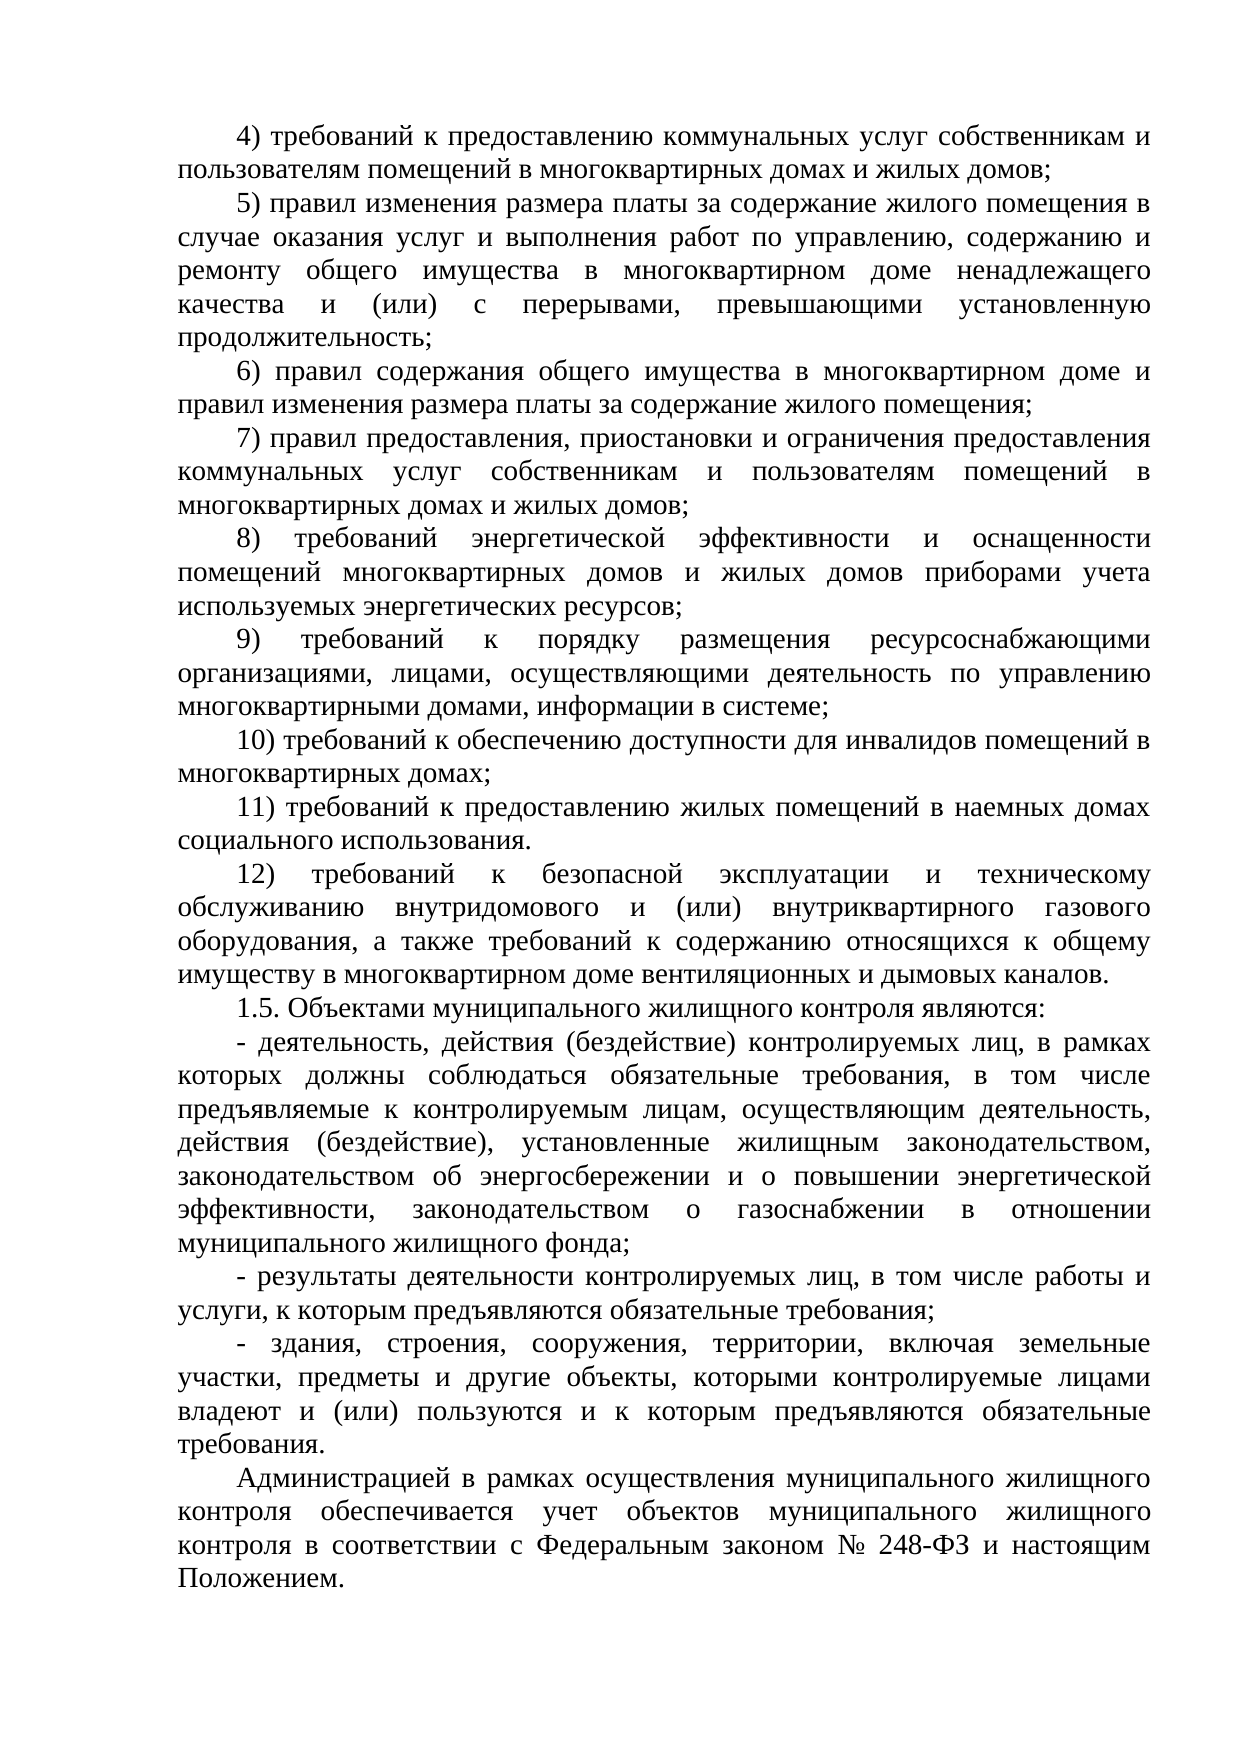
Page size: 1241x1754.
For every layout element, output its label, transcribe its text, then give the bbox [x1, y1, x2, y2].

text 9) требований к порядку размещения ресурсоснабжающими организациями, лицами, осуществляющими деятельность по управлению многоквартирными домами, информации в системе; [177, 621, 1152, 722]
text 1.5. Объектами муниципального жилищного контроля являются: [177, 990, 1152, 1024]
text - деятельность, действия (бездействие) контролируемых лиц, в рамках которых должны соблюдаться обязательные требования, в том числе предъявляемые к контролируемым лицам, осуществляющим деятельность, действия (бездействие), установленные жилищным законодательством, законодательством об энергосбережении и о повышении энергетической эффективности, законодательством о газоснабжении в отношении муниципального жилищного фонда; [177, 1024, 1152, 1258]
text 6) правил содержания общего имущества в многоквартирном доме и правил изменения размера платы за содержание жилого помещения; [177, 353, 1152, 420]
text Администрацией в рамках осуществления муниципального жилищного контроля обеспечивается учет объектов муниципального жилищного контроля в соответствии с Федеральным законом № 248-ФЗ и настоящим Положением. [177, 1460, 1152, 1594]
text 7) правил предоставления, приостановки и ограничения предоставления коммунальных услуг собственникам и пользователям помещений в многоквартирных домах и жилых домов; [177, 420, 1152, 521]
text - здания, строения, сооружения, территории, включая земельные участки, предметы и другие объекты, которыми контролируемые лицами владеют и (или) пользуются и к которым предъявляются обязательные требования. [177, 1326, 1152, 1460]
text 8) требований энергетической эффективности и оснащенности помещений многоквартирных домов и жилых домов приборами учета используемых энергетических ресурсов; [177, 521, 1152, 621]
text 4) требований к предоставлению коммунальных услуг собственникам и пользователям помещений в многоквартирных домах и жилых домов; [177, 118, 1152, 185]
text 11) требований к предоставлению жилых помещений в наемных домах социального использования. [177, 789, 1152, 856]
text 5) правил изменения размера платы за содержание жилого помещения в случае оказания услуг и выполнения работ по управлению, содержанию и ремонту общего имущества в многоквартирном доме ненадлежащего качества и (или) с перерывами, превышающими установленную продолжительность; [177, 185, 1152, 353]
text 10) требований к обеспечению доступности для инвалидов помещений в многоквартирных домах; [177, 722, 1152, 789]
text 12) требований к безопасной эксплуатации и техническому обслуживанию внутридомового и (или) внутриквартирного газового оборудования, а также требований к содержанию относящихся к общему имуществу в многоквартирном доме вентиляционных и дымовых каналов. [177, 856, 1152, 990]
text - результаты деятельности контролируемых лиц, в том числе работы и услуги, к которым предъявляются обязательные требования; [177, 1258, 1152, 1326]
